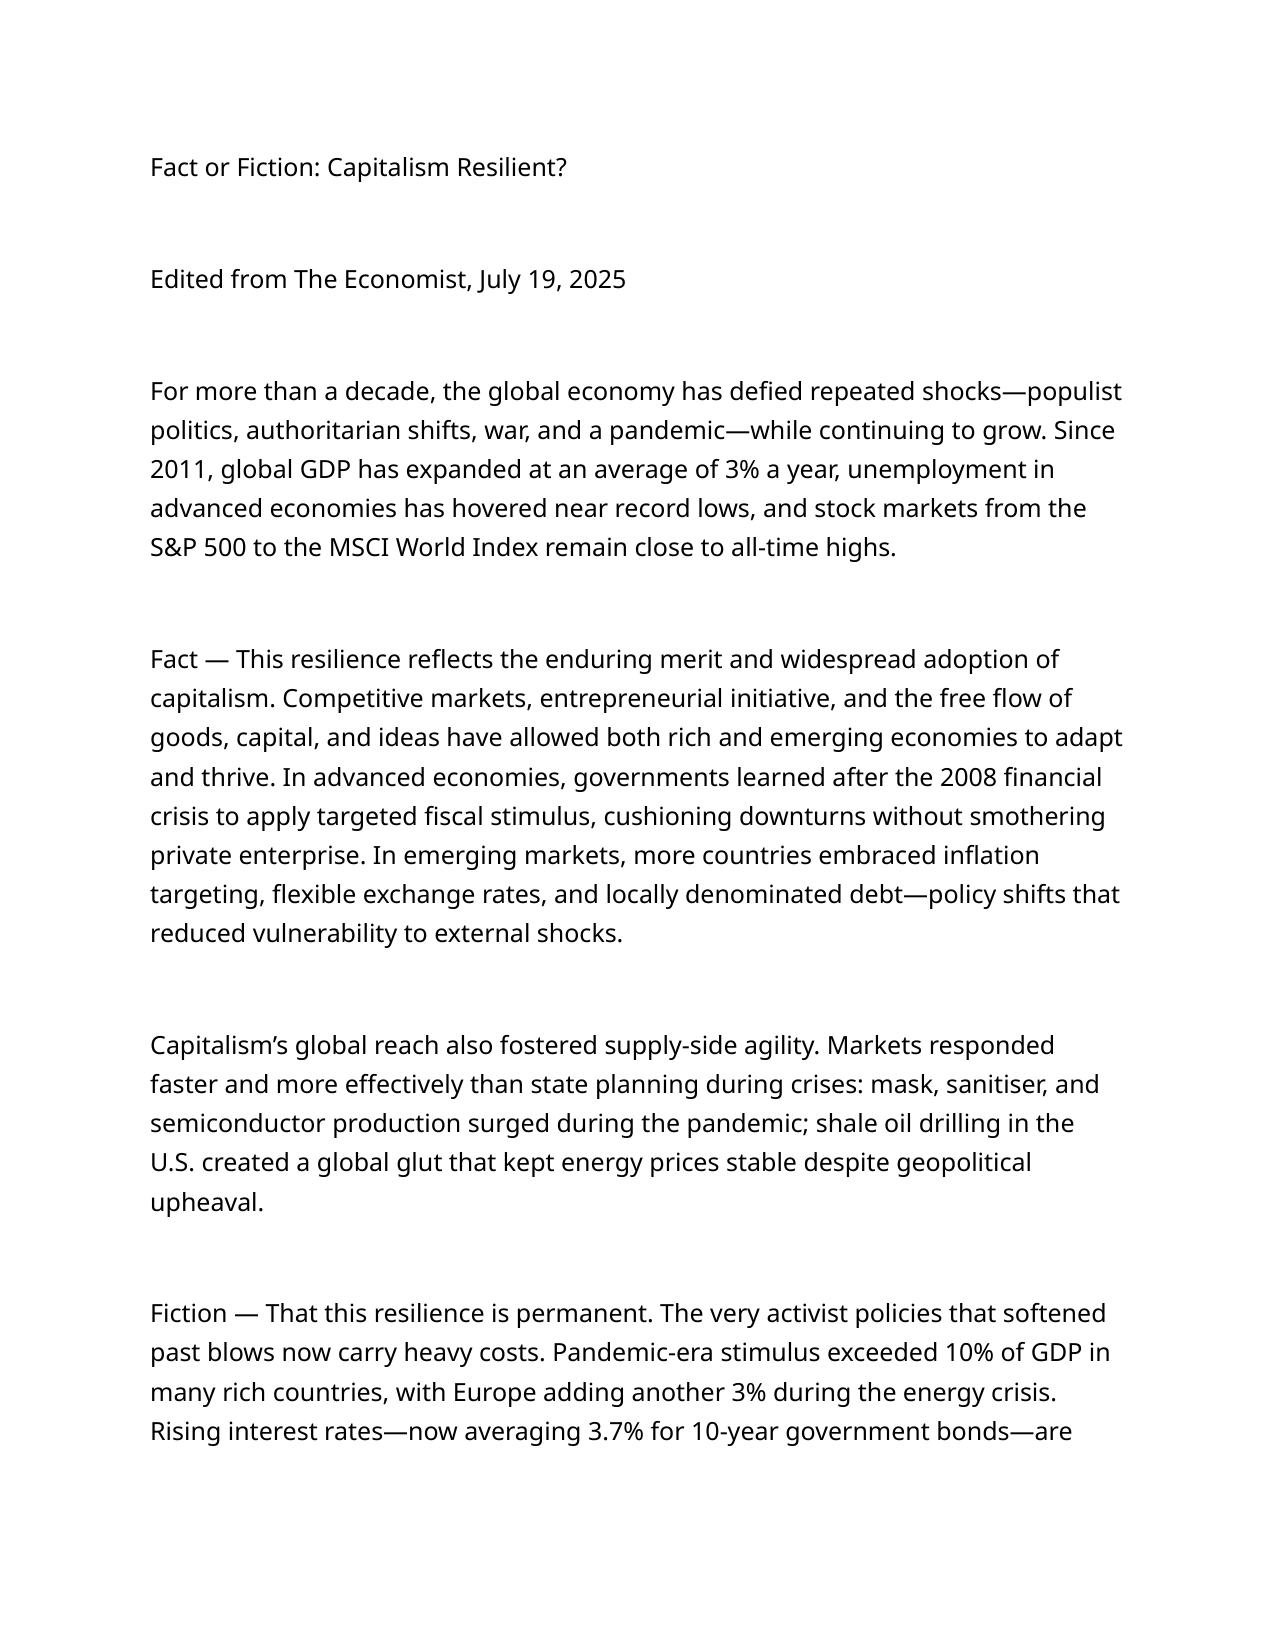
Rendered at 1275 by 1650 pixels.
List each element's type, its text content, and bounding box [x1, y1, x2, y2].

text Fact or Fiction: Capitalism Resilient? [150, 150, 1125, 184]
text Capitalism’s global reach also fostered supply-side agility. Markets responded faster and more effectively than state planning during crises: mask, sanitiser, and semiconductor production surged during the pandemic; shale oil drilling in the U.S. created a global glut that kept energy prices stable despite geopolitical upheaval. [150, 1027, 1125, 1218]
text Edited from The Economist, July 19, 2025 [150, 262, 1125, 296]
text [150, 1296, 1125, 1447]
text Fact — This resilience reflects the enduring merit and widespread adoption of capitalism. Competitive markets, entrepreneurial initiative, and the free flow of goods, capital, and ideas have allowed both rich and emerging economies to adapt and thrive. In advanced economies, governments learned after the 2008 financial crisis to apply targeted fiscal stimulus, cushioning downturns without smothering private enterprise. In emerging markets, more countries embraced inflation targeting, flexible exchange rates, and locally denominated debt—policy shifts that reduced vulnerability to external shocks. [150, 642, 1125, 950]
text For more than a decade, the global economy has defied repeated shocks—populist politics, authoritarian shifts, war, and a pandemic—while continuing to grow. Since 2011, global GDP has expanded at an average of 3% a year, unemployment in advanced economies has hovered near record lows, and stock markets from the S&P 500 to the MSCI World Index remain close to all-time highs. [150, 373, 1125, 564]
